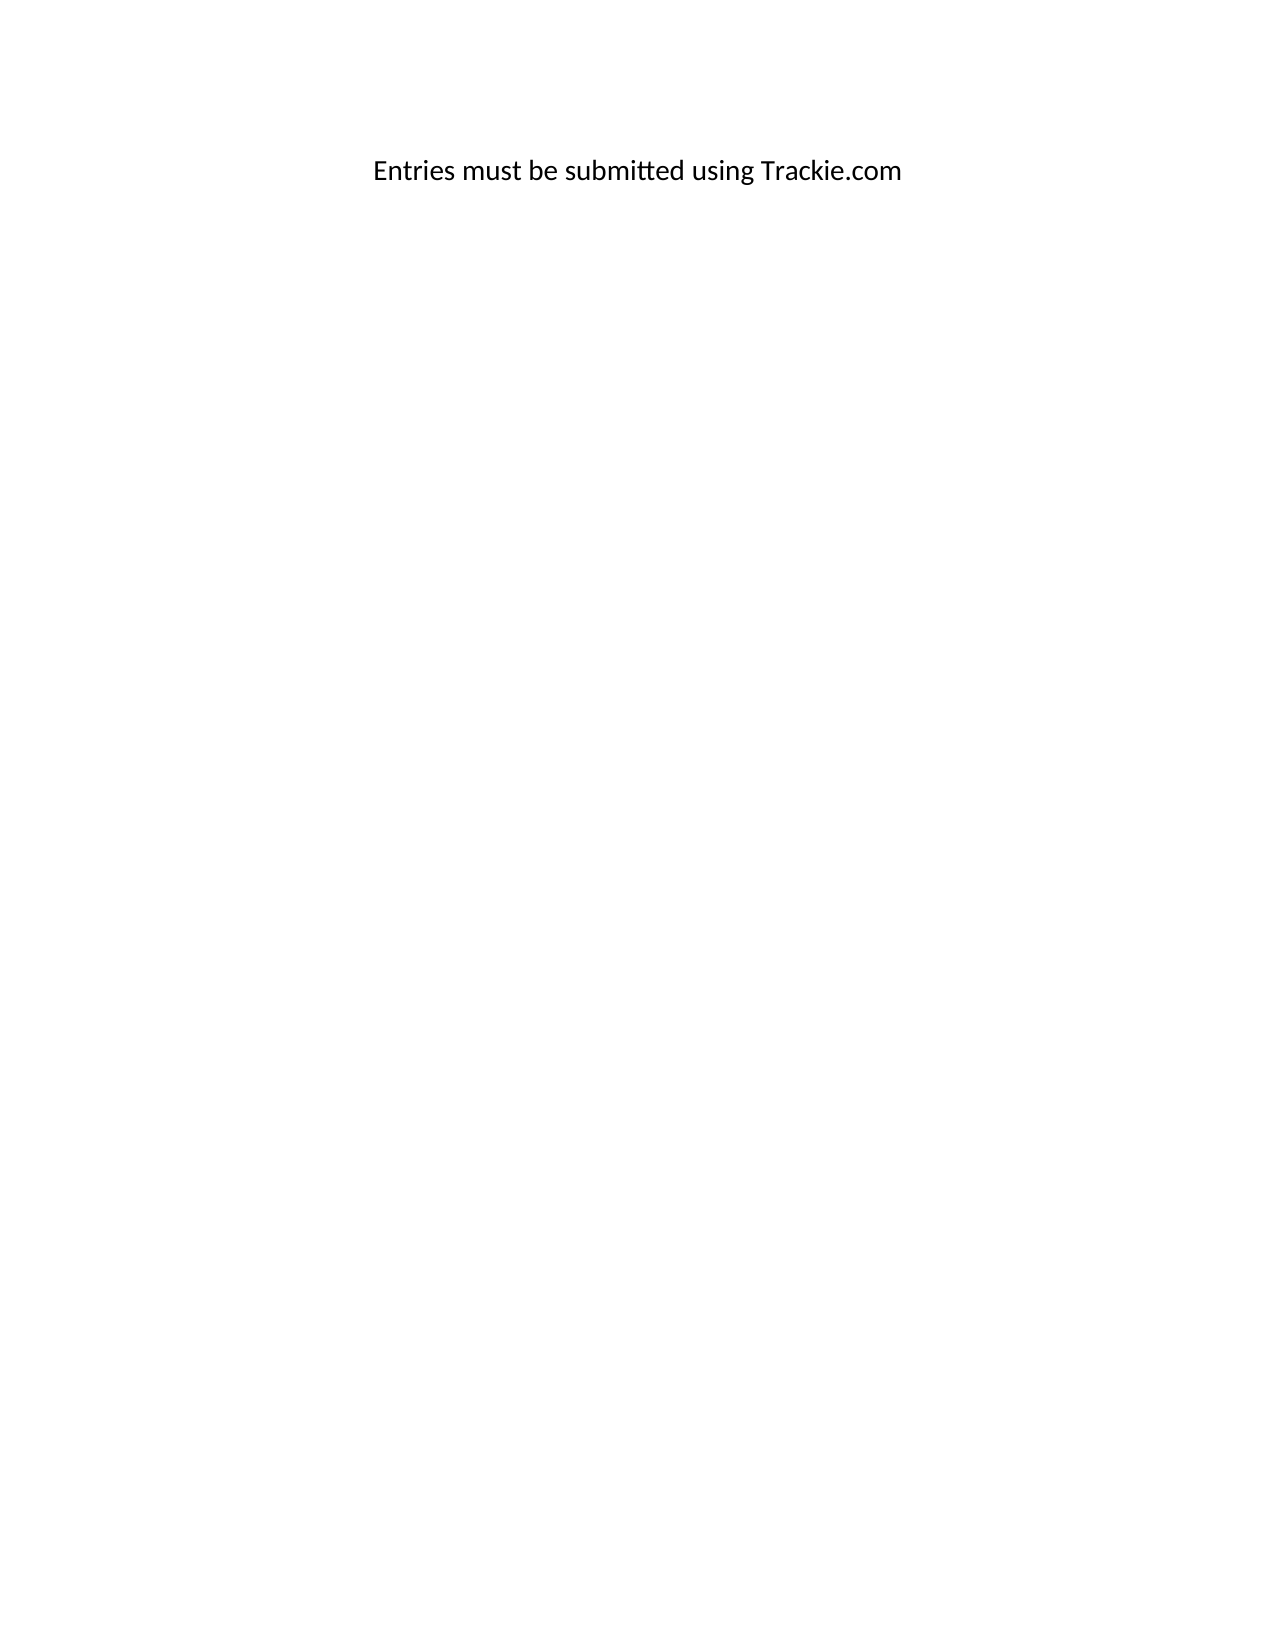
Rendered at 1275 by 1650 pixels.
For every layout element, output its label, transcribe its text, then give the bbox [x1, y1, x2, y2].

text Entries must be submitted using Trackie.com [358, 152, 917, 188]
